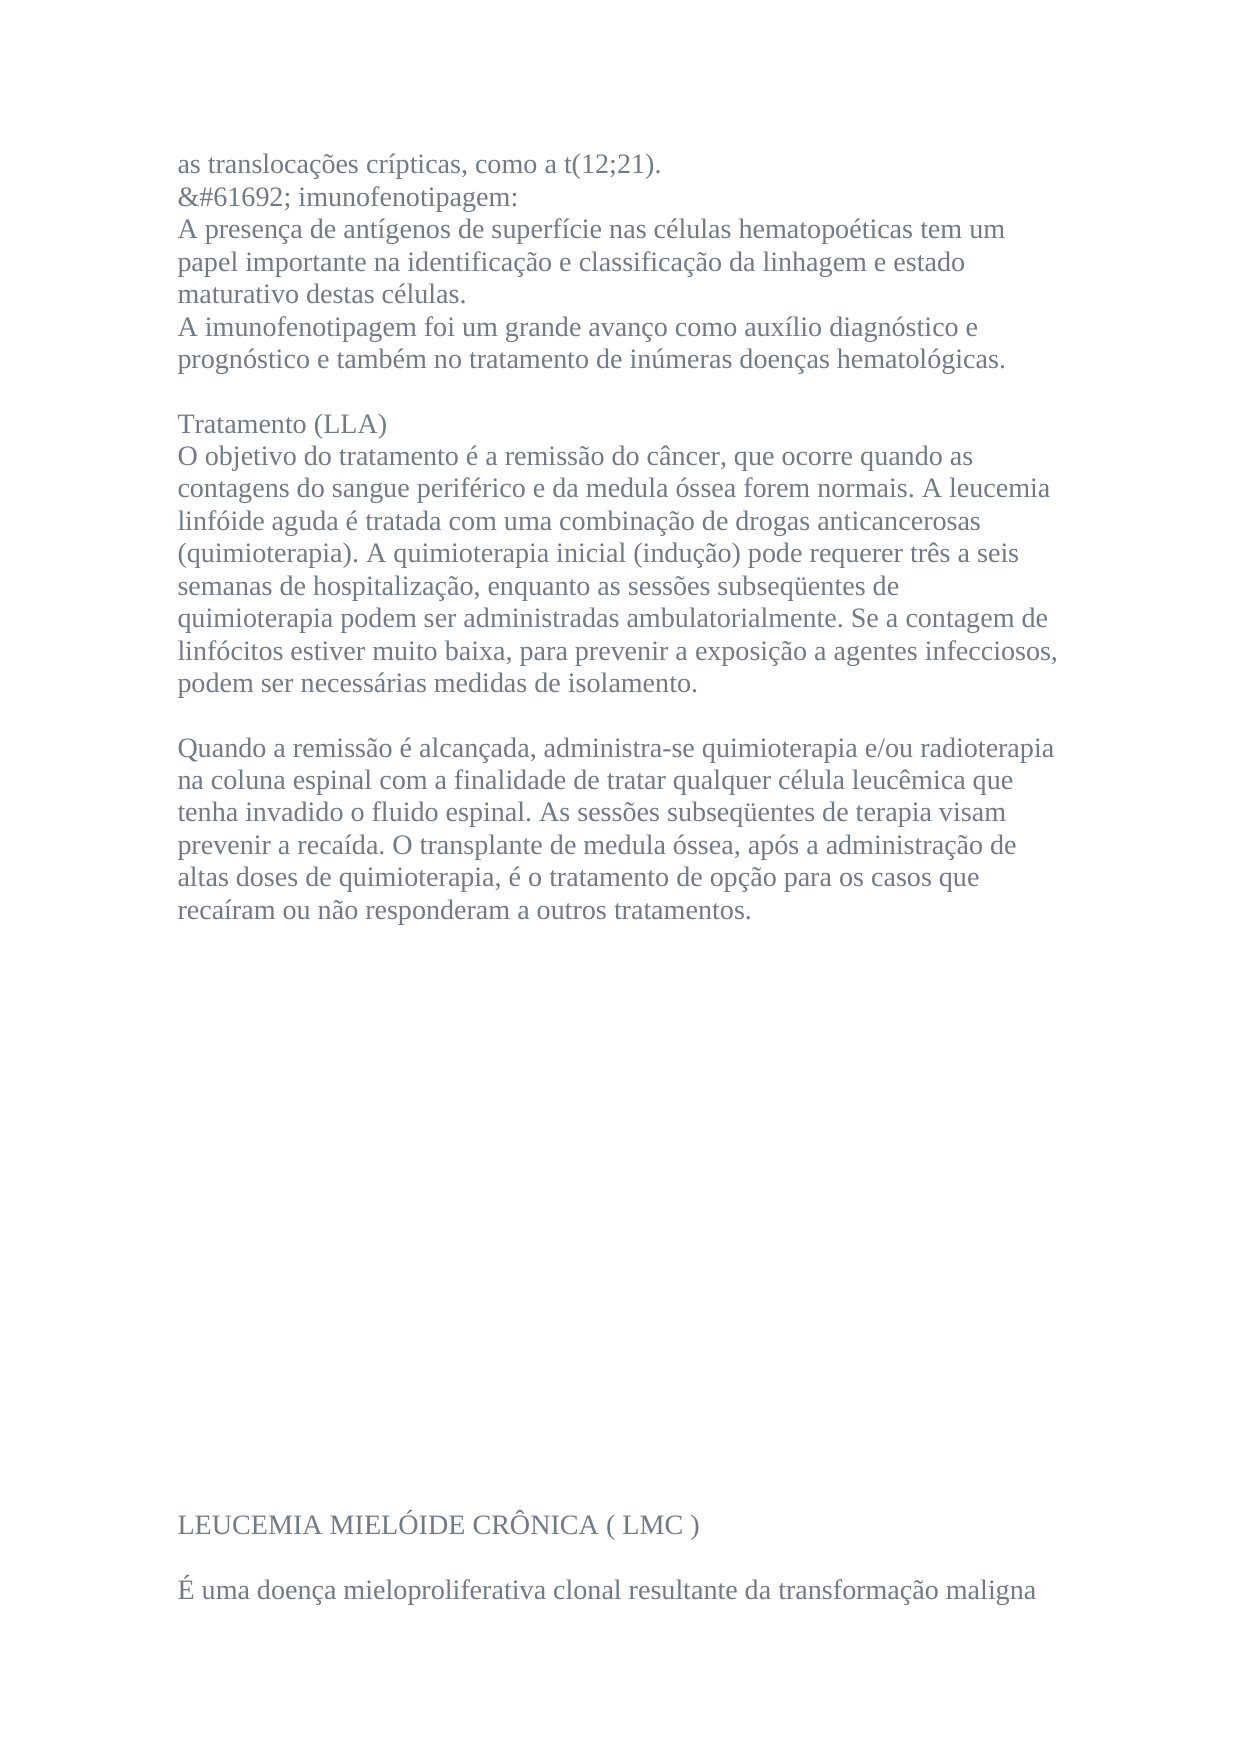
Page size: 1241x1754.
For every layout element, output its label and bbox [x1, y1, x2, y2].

text [177, 148, 1063, 1605]
